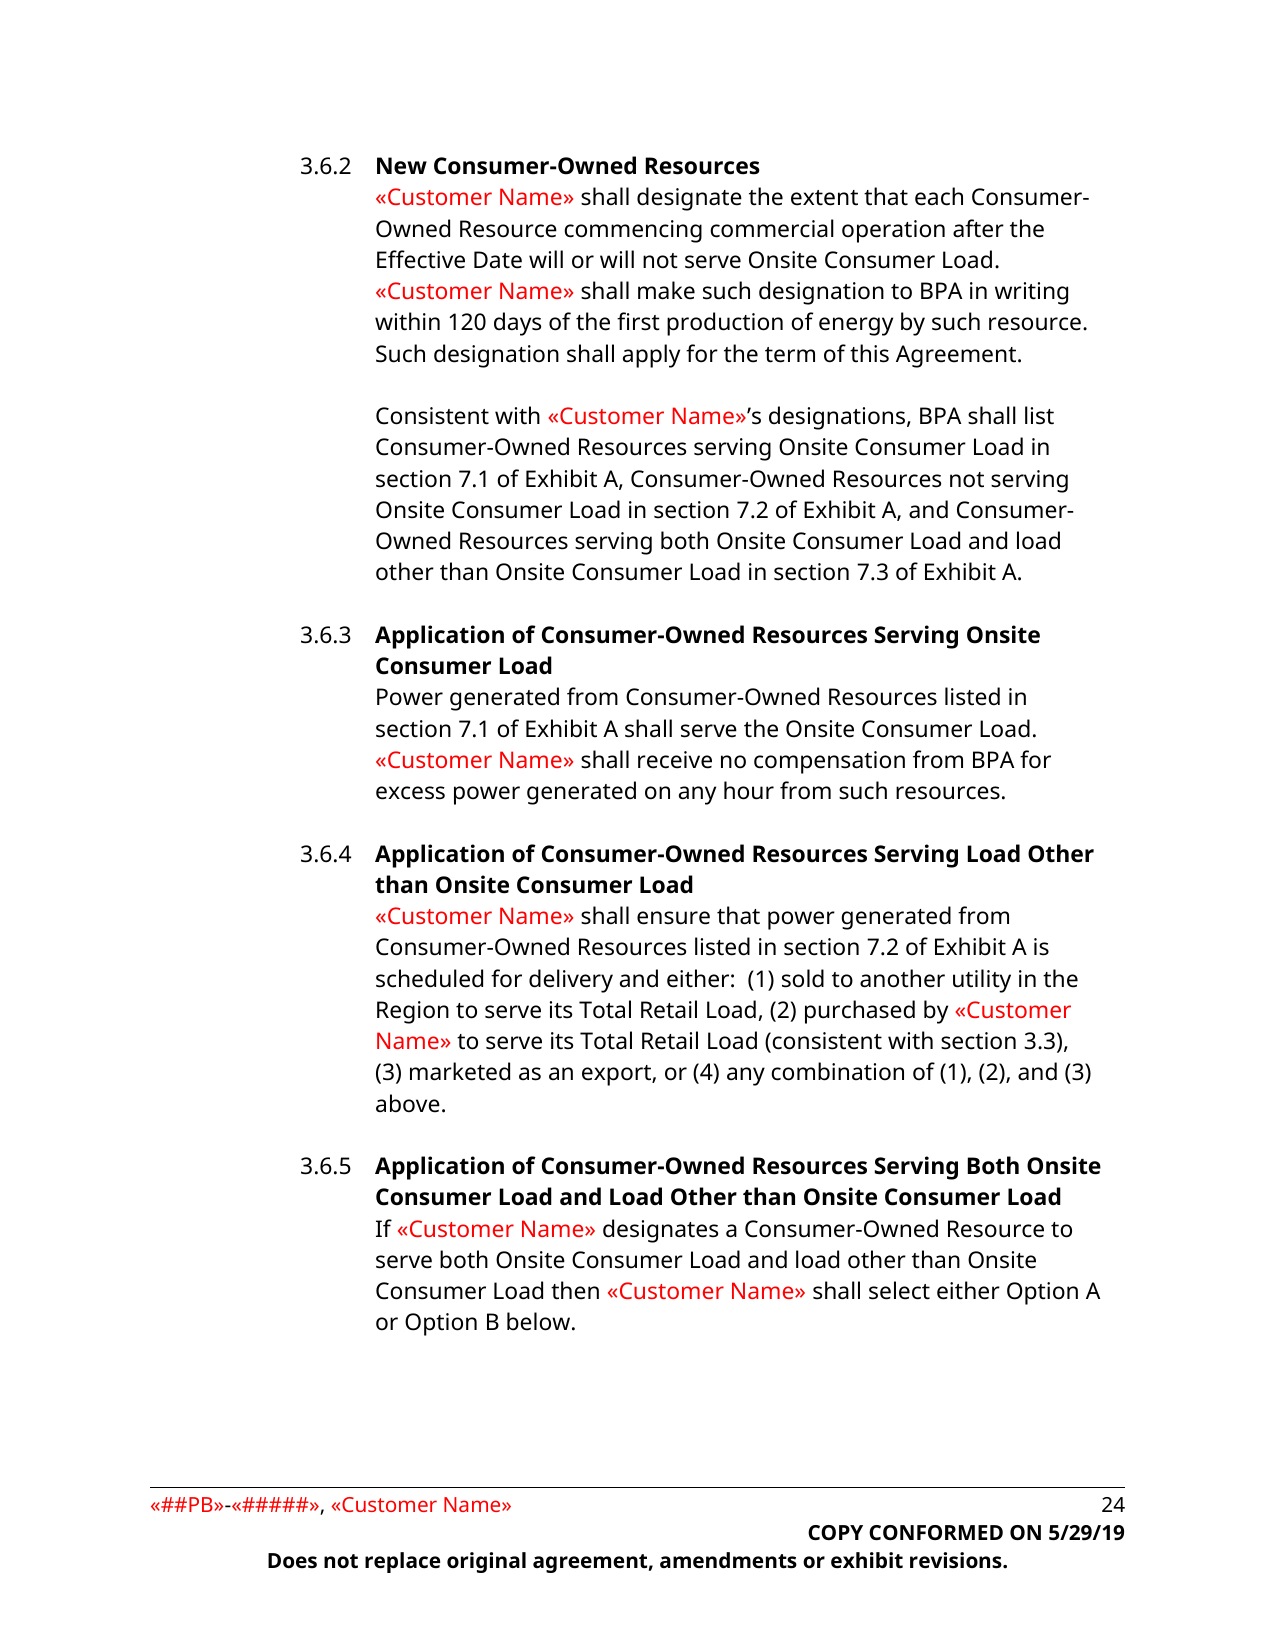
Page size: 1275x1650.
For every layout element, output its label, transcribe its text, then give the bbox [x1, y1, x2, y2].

text 3.6.4 Application of Consumer-Owned Resources Serving Load Other than Onsite Consumer Load [300, 837, 1125, 900]
text «Customer Name» shall ensure that power generated from Consumer-Owned Resources listed in section 7.2 of Exhibit A is scheduled for delivery and either: (1) sold to another utility in the Region to serve its Total Retail Load, (2) purchased by «Customer Name» to serve its Total Retail Load (consistent with section 3.3), (3) marketed as an export, or (4) any combination of (1), (2), and (3) above. [375, 900, 1125, 1119]
text 3.6.2 New Consumer-Owned Resources [300, 150, 1125, 181]
text If «Customer Name» designates a Consumer-Owned Resource to serve both Onsite Consumer Load and load other than Onsite Consumer Load then «Customer Name» shall select either Option A or Option B below. [375, 1212, 1125, 1337]
text 3.6.5 Application of Consumer-Owned Resources Serving Both Onsite Consumer Load and Load Other than Onsite Consumer Load [300, 1150, 1125, 1212]
text Power generated from Consumer-Owned Resources listed in section 7.1 of Exhibit A shall serve the Onsite Consumer Load. «Customer Name» shall receive no compensation from BPA for excess power generated on any hour from such resources. [375, 681, 1125, 806]
text Consistent with «Customer Name»’s designations, BPA shall list Consumer-Owned Resources serving Onsite Consumer Load in section 7.1 of Exhibit A, Consumer-Owned Resources not serving Onsite Consumer Load in section 7.2 of Exhibit A, and Consumer-Owned Resources serving both Onsite Consumer Load and load other than Onsite Consumer Load in section 7.3 of Exhibit A. [375, 400, 1125, 587]
text 3.6.3 Application of Consumer-Owned Resources Serving Onsite Consumer Load(07/21/09 Version) [300, 619, 1125, 681]
text «Customer Name» shall designate the extent that each Consumer-Owned Resource commencing commercial operation after the Effective Date will or will not serve Onsite Consumer Load. «Customer Name» shall make such designation to BPA in writing within 120 days of the first production of energy by such resource. Such designation shall apply for the term of this Agreement. [375, 181, 1125, 369]
